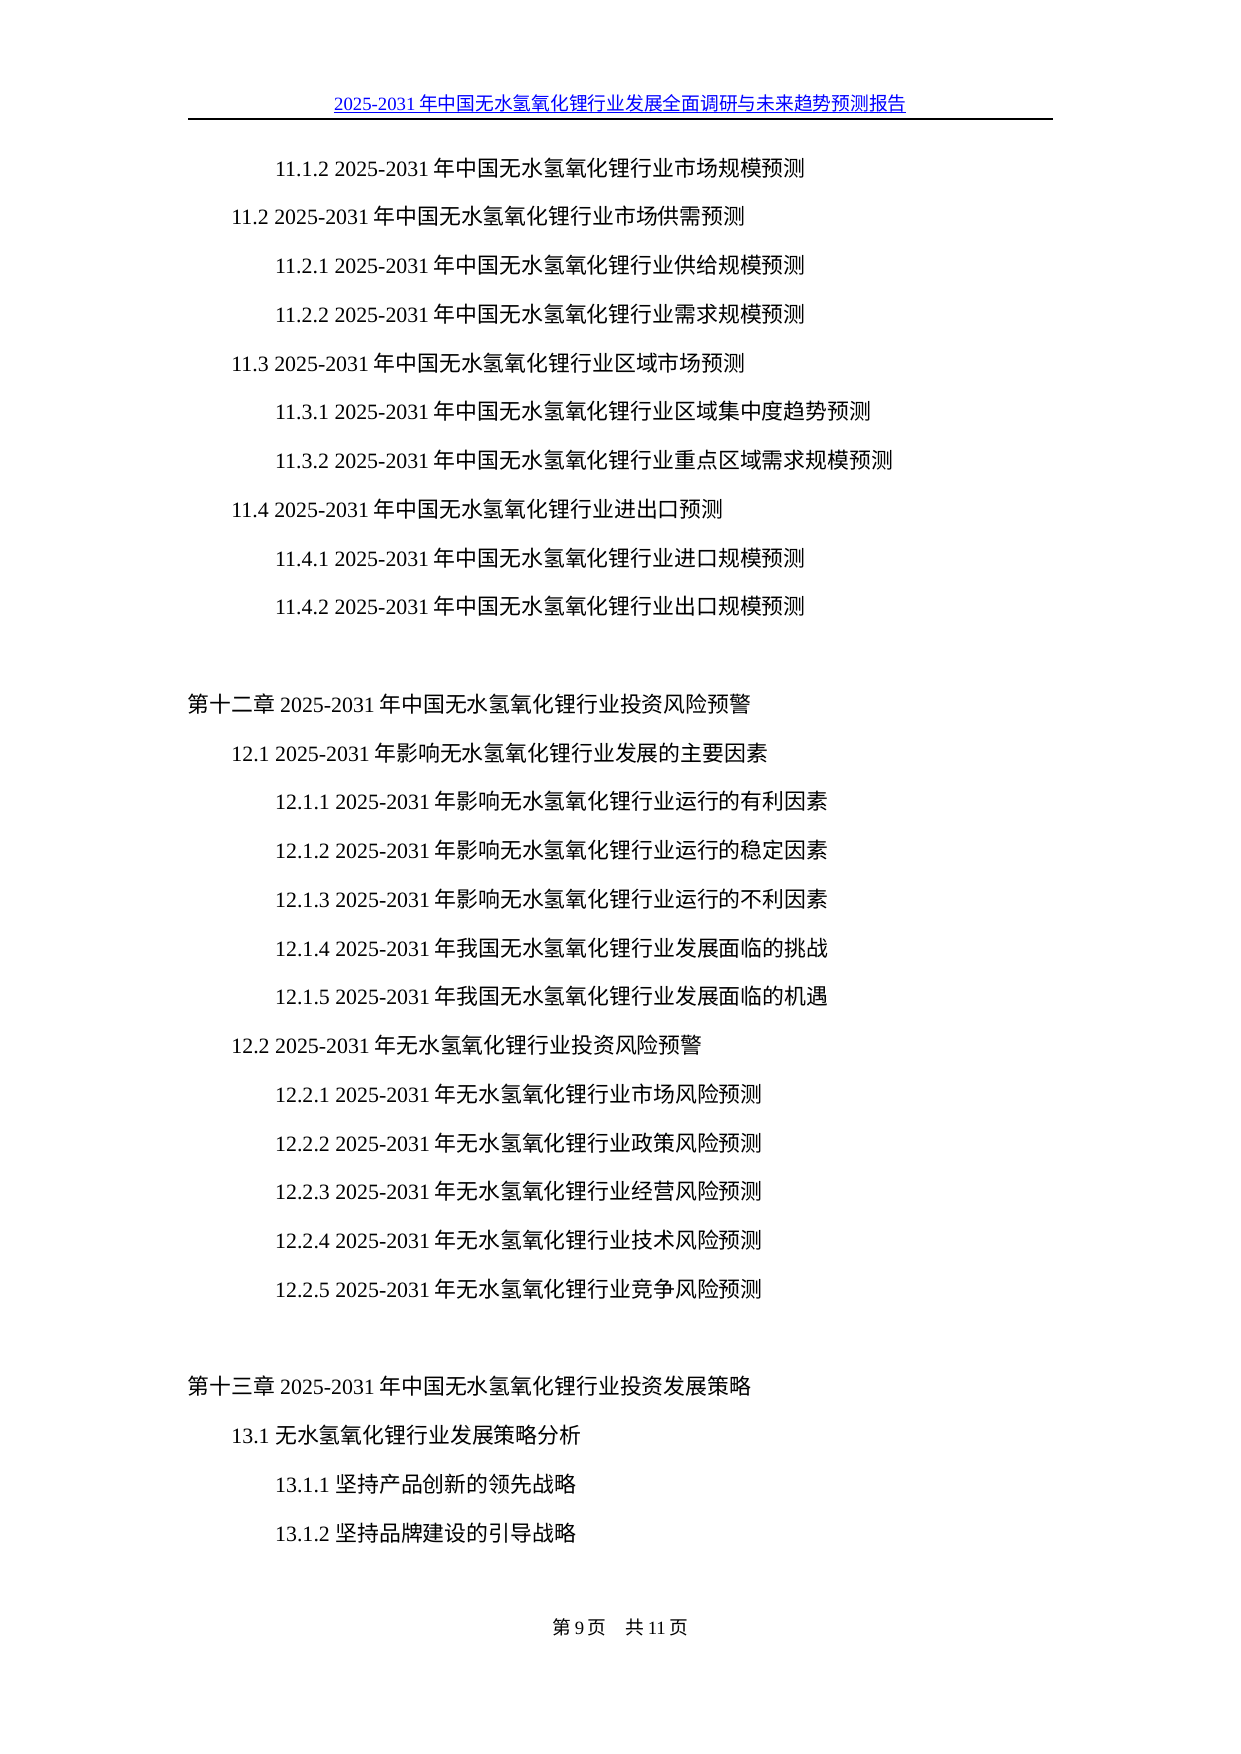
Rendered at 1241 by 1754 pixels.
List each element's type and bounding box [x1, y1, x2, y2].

text [187, 150, 1053, 1548]
